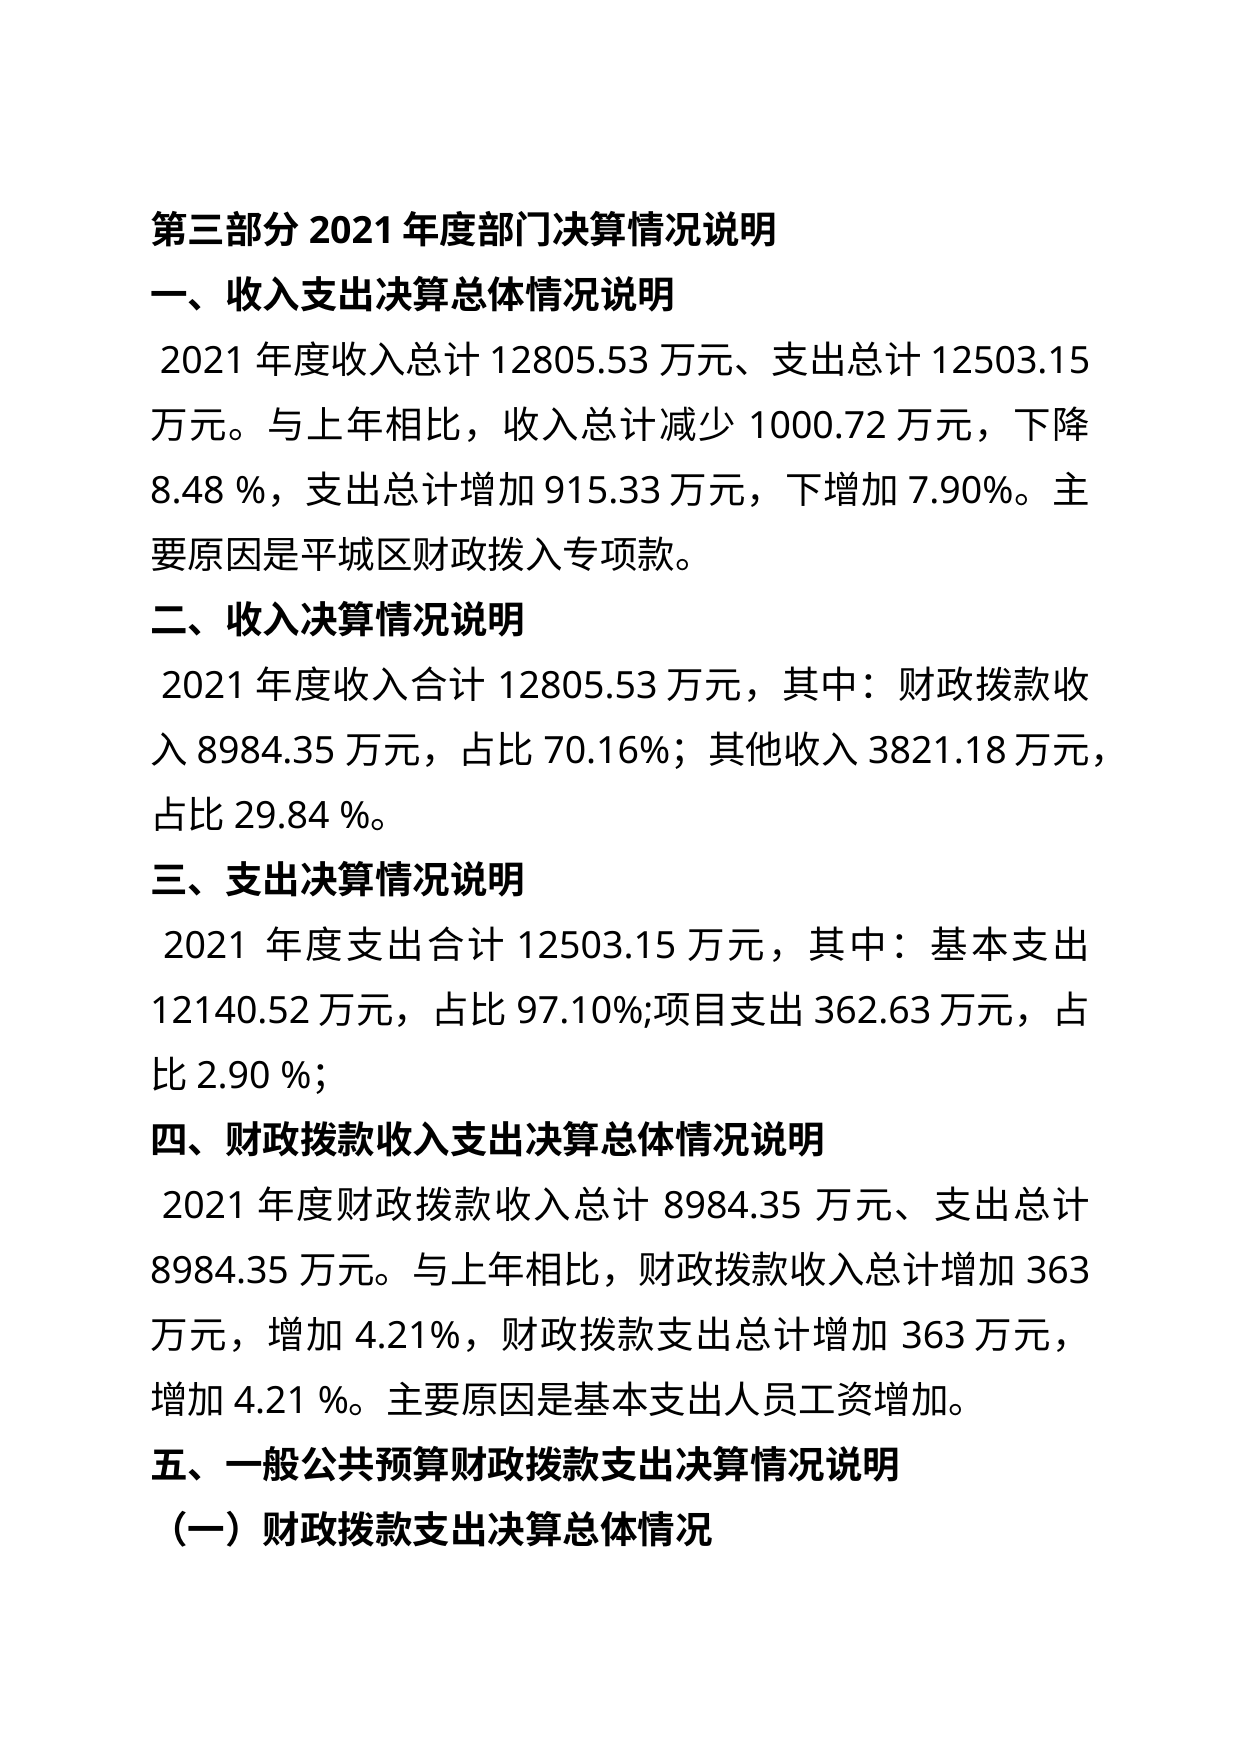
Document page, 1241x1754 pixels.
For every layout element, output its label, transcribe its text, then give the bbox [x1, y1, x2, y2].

text 二、收入决算情况说明 [150, 584, 1090, 649]
text （一）财政拨款支出决算总体情况 [150, 1494, 1090, 1559]
text 三、支出决算情况说明 [150, 844, 1090, 909]
text 一、收入支出决算总体情况说明 [150, 259, 1090, 324]
text 2021年度收入合计 12805.53万元，其中：财政拨款收入 8984.35 万元，占比 70.16%；其他收入 3821.18万元，占比 29.84 %。 [150, 649, 1090, 844]
text 2021年度财政拨款收入总计 8984.35 万元、支出总计 8984.35 万元。与上年相比，财政拨款收入总计增加 363万元，增加 4.21%，财政拨款支出总计增加 363万元，增加 4.21 %。主要原因是基本支出人员工资增加。 [150, 1169, 1090, 1429]
text 第三部分 2021年度部门决算情况说明 [150, 194, 1090, 259]
text 五、一般公共预算财政拨款支出决算情况说明 [150, 1429, 1090, 1494]
text 2021 年度收入总计 12805.53 万元、支出总计 12503.15万元。与上年相比，收入总计减少 1000.72万元，下降 8.48 %，支出总计增加915.33万元，下增加7.90%。主要原因是平城区财政拨入专项款。 [150, 324, 1090, 584]
text 2021 年度支出合计12503.15万元，其中：基本支出 12140.52万元，占比 97.10%;项目支出 362.63万元，占比 2.90 %； [150, 909, 1090, 1104]
text 四、财政拨款收入支出决算总体情况说明 [150, 1104, 1090, 1169]
